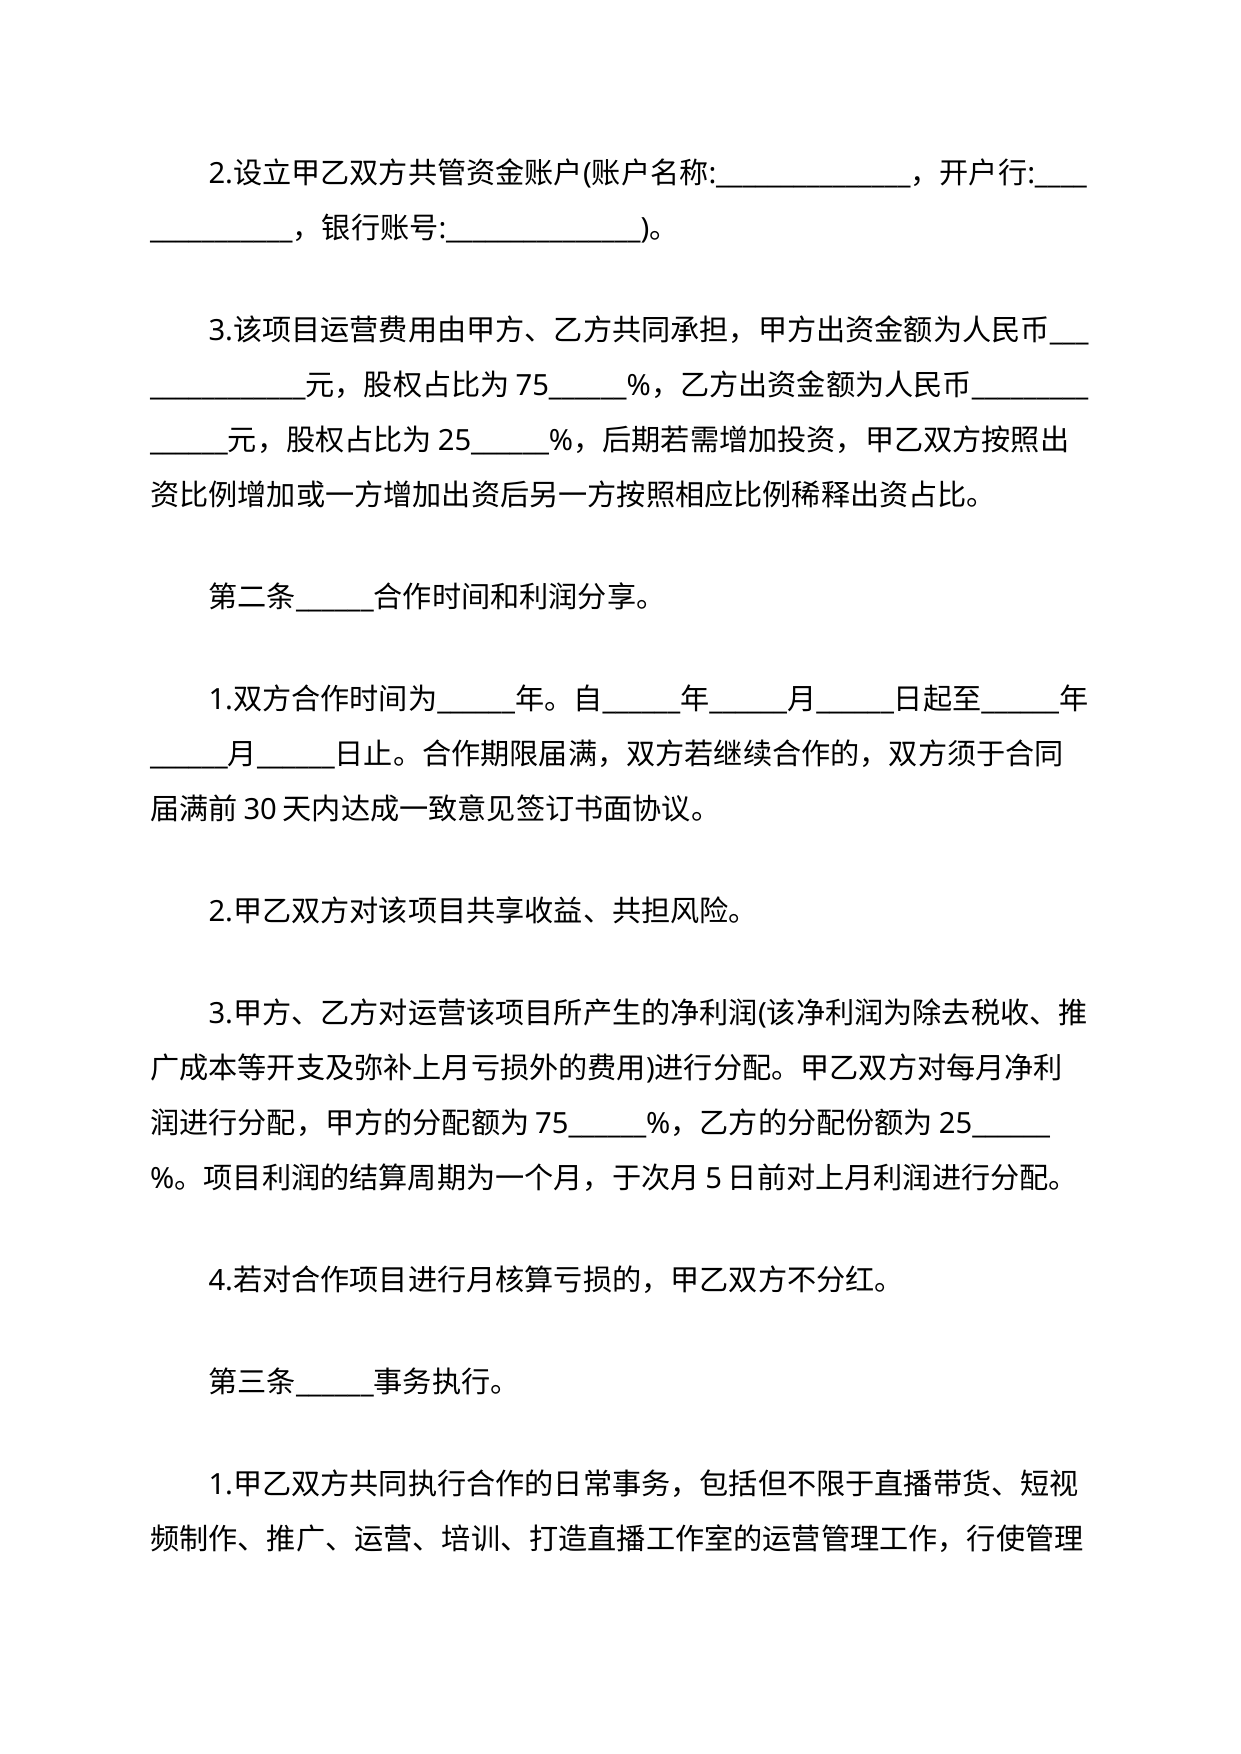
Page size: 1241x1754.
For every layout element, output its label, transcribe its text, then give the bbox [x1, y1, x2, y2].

text 4.若对合作项目进行月核算亏损的，甲乙双方不分红。 [150, 1257, 1090, 1299]
text 第二条______合作时间和利润分享。 [150, 574, 1090, 616]
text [150, 1461, 1090, 1558]
text 2.甲乙双方对该项目共享收益、共担风险。 [150, 888, 1090, 930]
text 3.该项目运营费用由甲方、乙方共同承担，甲方出资金额为人民币_______________元，股权占比为75______%，乙方出资金额为人民币_______________元，股权占比为25______%，后期若需增加投资，甲乙双方按照出资比例增加或一方增加出资后另一方按照相应比例稀释出资占比。 [150, 307, 1090, 514]
text 2.设立甲乙双方共管资金账户(账户名称:_______________，开户行:_______________，银行账号:_______________)。 [150, 150, 1090, 247]
text 第三条______事务执行。 [150, 1359, 1090, 1401]
text 3.甲方、乙方对运营该项目所产生的净利润(该净利润为除去税收、推广成本等开支及弥补上月亏损外的费用)进行分配。甲乙双方对每月净利润进行分配，甲方的分配额为75______%，乙方的分配份额为25______%。项目利润的结算周期为一个月，于次月5日前对上月利润进行分配。 [150, 990, 1090, 1197]
text 1.双方合作时间为______年。自______年______月______日起至______年______月______日止。合作期限届满，双方若继续合作的，双方须于合同届满前30天内达成一致意见签订书面协议。 [150, 676, 1090, 828]
